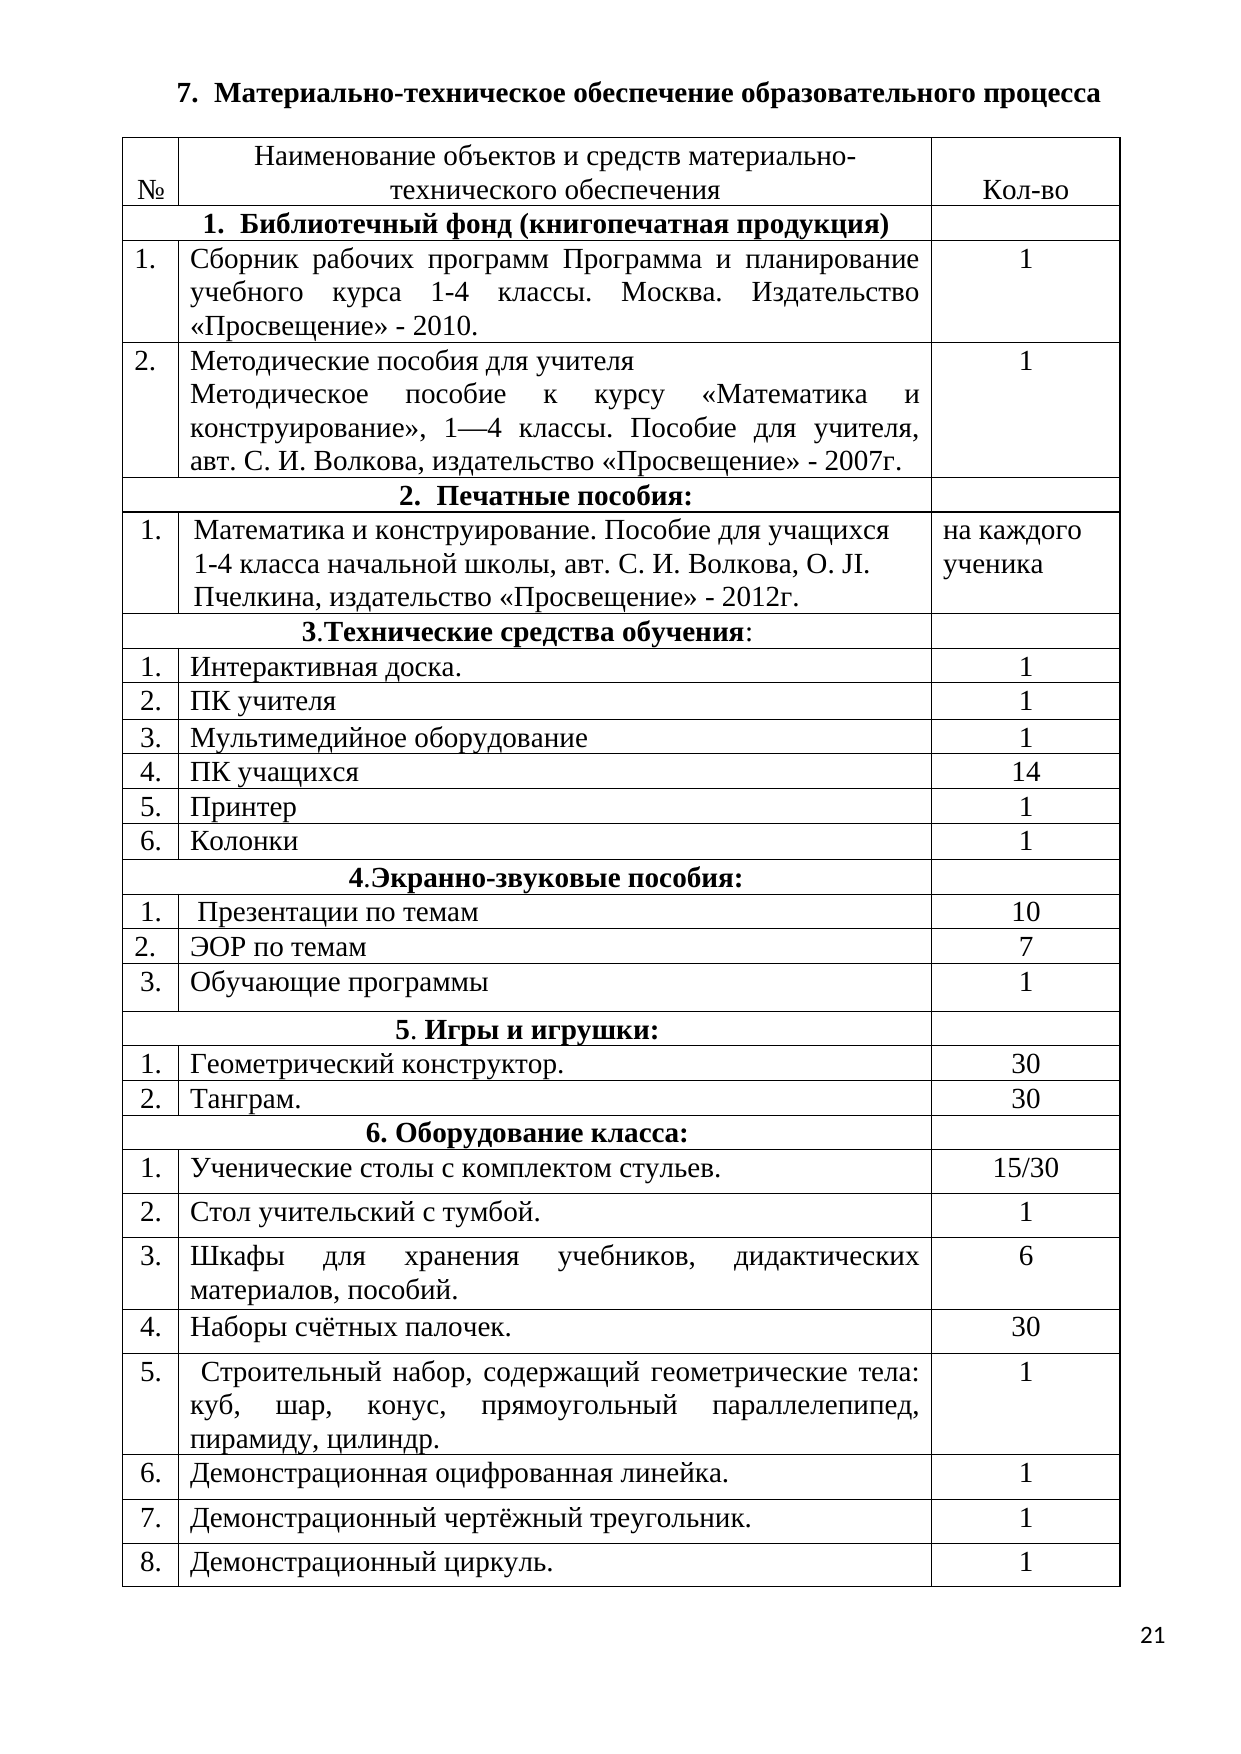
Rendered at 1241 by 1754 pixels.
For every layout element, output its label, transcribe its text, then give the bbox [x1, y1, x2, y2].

table_cell [932, 614, 1119, 648]
table_cell Геометрический конструктор. [179, 1046, 931, 1080]
table_cell 5. [123, 1354, 178, 1454]
table_header Наименование объектов и средств материально-технического обеспечения [179, 138, 931, 205]
table_cell 6. [123, 824, 178, 859]
table_cell 4.Экранно-звуковые пособия: [123, 860, 931, 893]
table_cell Математика и конструирование. Пособие для учащихся 1-4 класса начальной школы, авт. С. И. Волкова, О. JI. Пчелкина, издательство «Просвещение» - 2012г. [179, 513, 931, 613]
table_cell 3. [123, 720, 178, 753]
table_cell 10 [932, 895, 1119, 928]
table_cell Сборник рабочих программ Программа и планирование учебного курса 1-4 классы. Москва. Издательство «Просвещение» - 2010. [179, 241, 931, 342]
table_cell Танграм. [179, 1081, 931, 1114]
table_cell 1 [932, 824, 1119, 859]
table_cell 1 [932, 1500, 1119, 1543]
table_cell 6. Оборудование класса: [123, 1116, 931, 1149]
table_cell 5. [123, 789, 178, 822]
table_cell 5. Игры и игрушки: [123, 1012, 931, 1045]
table_cell Печатные пособия: [123, 478, 931, 511]
table_cell 2. [123, 343, 178, 477]
table_header № [123, 138, 178, 205]
table_cell 7. [123, 1500, 178, 1543]
table_cell 2. [123, 683, 178, 719]
table_cell Мультимедийное оборудование [179, 720, 931, 753]
table_cell Презентации по темам [179, 895, 931, 928]
table_cell Строительный набор, содержащий геометрические тела: куб, шар, конус, прямоугольный параллелепипед, пирамиду, цилиндр. [179, 1354, 931, 1454]
table_cell [932, 478, 1119, 511]
table_cell Демонстрационный циркуль. [179, 1544, 931, 1586]
table_cell Интерактивная доска. [179, 649, 931, 682]
table_cell 1 [932, 720, 1119, 753]
table_cell 3.Технические средства обучения: [123, 614, 931, 648]
table_cell Обучающие программы [179, 964, 931, 1011]
table_cell 2. [123, 1081, 178, 1114]
table_cell на каждого ученика [932, 513, 1119, 613]
table_cell Методические пособия для учителя Методическое пособие к курсу «Математика и конструирование», 1—4 классы. Пособие для учителя, авт. С. И. Волкова, издательство «Просвещение» - 2007г. [179, 343, 931, 477]
table_cell 7 [932, 929, 1119, 963]
table_cell ПК учащихся [179, 754, 931, 788]
table_cell Стол учительский с тумбой. [179, 1194, 931, 1237]
table_cell 30 [932, 1081, 1119, 1114]
table_cell 30 [932, 1310, 1119, 1353]
table_cell [932, 1012, 1119, 1045]
table_cell 4. [123, 1310, 178, 1353]
list Материально-техническое обеспечение образовательного процесса [112, 75, 1165, 108]
table_cell 2. [123, 1194, 178, 1237]
table_cell 1 [932, 649, 1119, 682]
table_cell Колонки [179, 824, 931, 859]
table_cell [932, 860, 1119, 893]
table_cell 4. [123, 754, 178, 788]
table_cell 3. [123, 964, 178, 1011]
table_cell ПК учителя [179, 683, 931, 719]
table_cell 1. [123, 241, 178, 342]
table_cell Демонстрационная оцифрованная линейка. [179, 1455, 931, 1499]
table_cell 6. [123, 1455, 178, 1499]
table_cell Принтер [179, 789, 931, 822]
table_cell 2. [123, 929, 178, 963]
table_cell ЭОР по темам [179, 929, 931, 963]
table_cell 14 [932, 754, 1119, 788]
table_cell 1. [123, 513, 178, 613]
table_cell 30 [932, 1046, 1119, 1080]
table_cell Наборы счётных палочек. [179, 1310, 931, 1353]
table_cell 1 [932, 1455, 1119, 1499]
table_cell 1. [123, 895, 178, 928]
table_cell 15/30 [932, 1150, 1119, 1193]
table_cell 1. [123, 649, 178, 682]
table_cell 1 [932, 343, 1119, 477]
table_cell Шкафы для хранения учебников, дидактических материалов, пособий. [179, 1238, 931, 1308]
table_cell Библиотечный фонд (книгопечатная продукция) [123, 206, 931, 240]
table_cell 1 [932, 789, 1119, 822]
table_cell 3. [123, 1238, 178, 1308]
table_cell 8. [123, 1544, 178, 1586]
table_cell 1. [123, 1046, 178, 1080]
table_cell 1 [932, 1544, 1119, 1586]
table_cell 1 [932, 964, 1119, 1011]
table_cell 1 [932, 1354, 1119, 1454]
table_cell 1 [932, 683, 1119, 719]
table_cell 1 [932, 241, 1119, 342]
table_cell [932, 206, 1119, 240]
table_header Кол-во [932, 138, 1119, 205]
table_cell 1 [932, 1194, 1119, 1237]
table_cell Ученические столы с комплектом стульев. [179, 1150, 931, 1193]
table_cell [932, 1116, 1119, 1149]
table_cell Демонстрационный чертёжный треугольник. [179, 1500, 931, 1543]
table_cell 6 [932, 1238, 1119, 1308]
table_cell 1. [123, 1150, 178, 1193]
